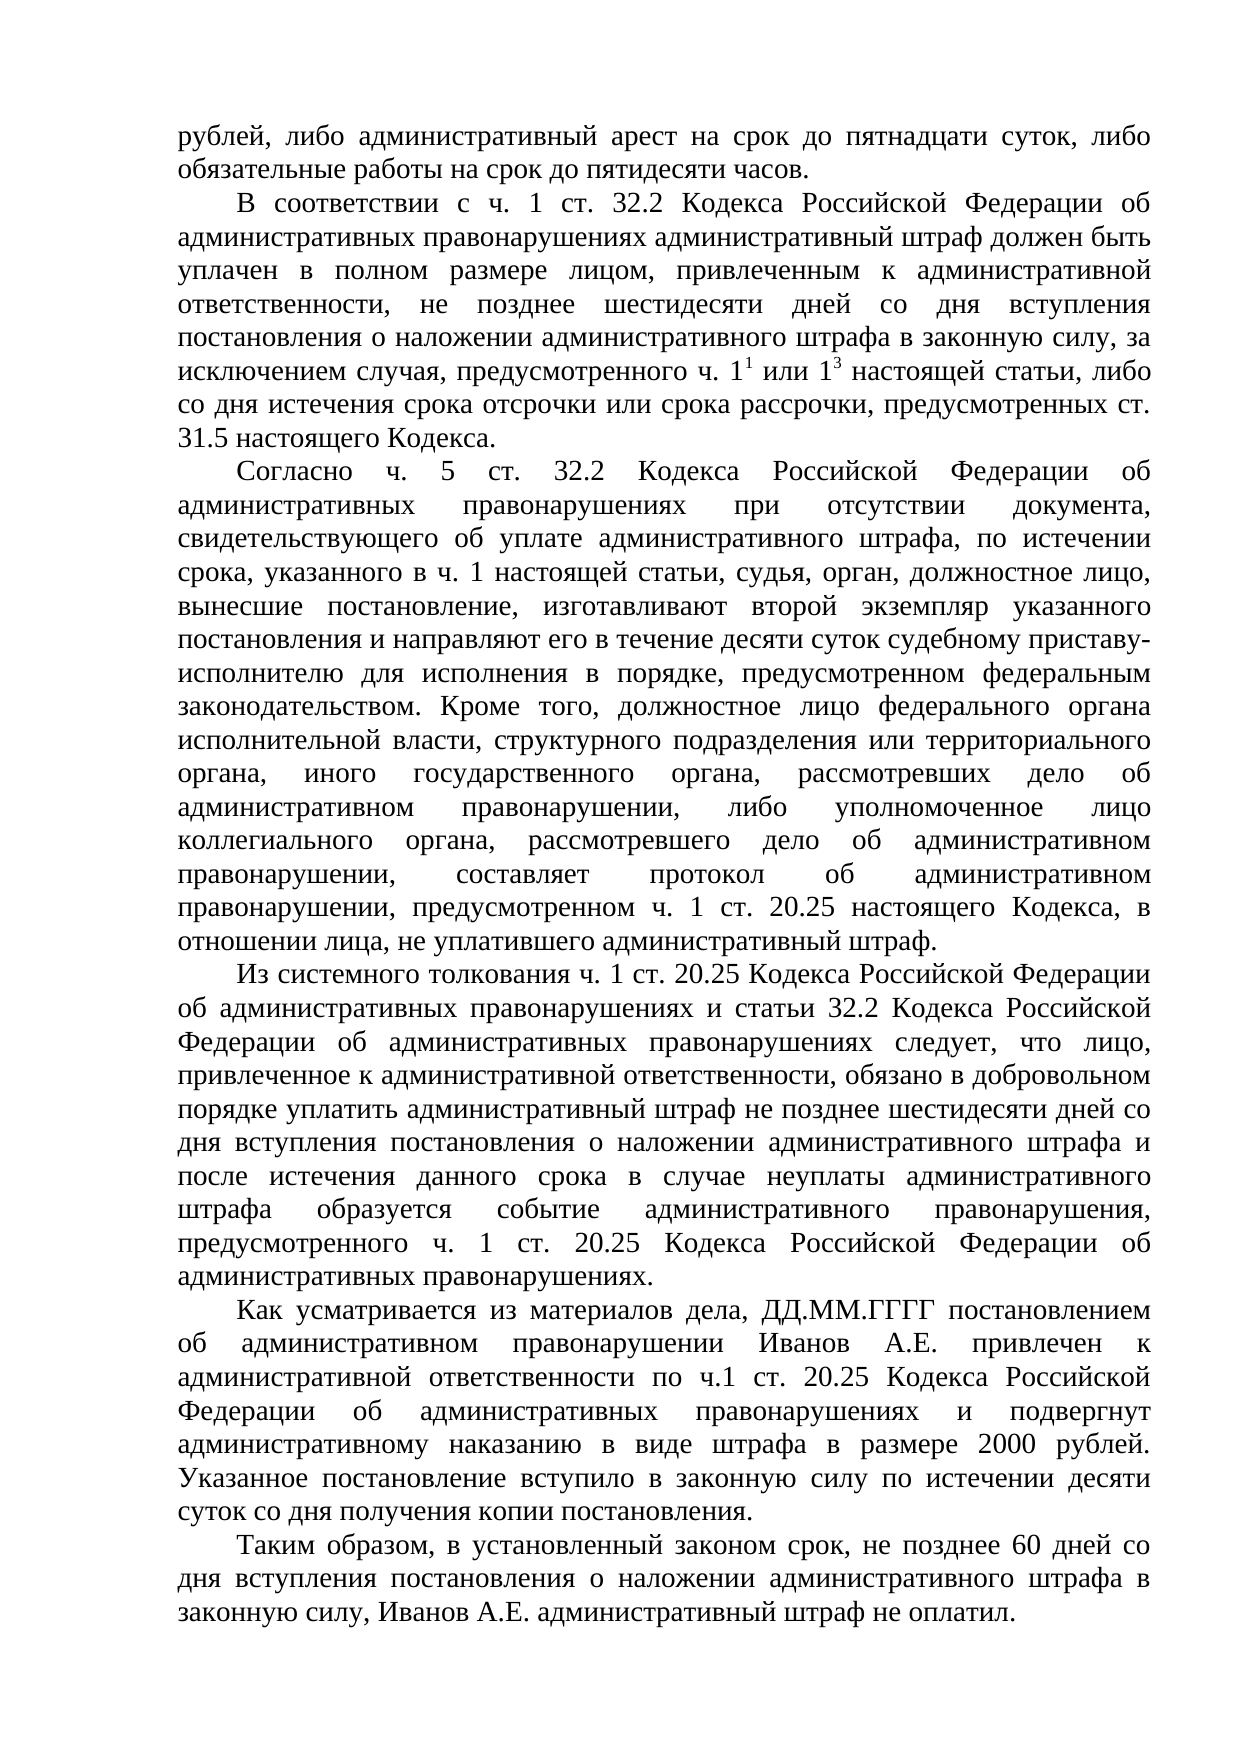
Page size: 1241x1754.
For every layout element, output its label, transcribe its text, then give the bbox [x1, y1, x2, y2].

text Таким образом, в установленный законом срок, не позднее 60 дней со дня вступления постановления о наложении административного штрафа в законную силу, Иванов А.Е. административный штраф не оплатил. [177, 1527, 1152, 1627]
text Согласно ч. 5 ст. 32.2 Кодекса Российской Федерации об административных правонарушениях при отсутствии документа, свидетельствующего об уплате административного штрафа, по истечении срока, указанного в ч. 1 настоящей статьи, судья, орган, должностное лицо, вынесшие постановление, изготавливают второй экземпляр указанного постановления и направляют его в течение десяти суток судебному приставу-исполнителю для исполнения в порядке, предусмотренном федеральным законодательством. Кроме того, должностное лицо федерального органа исполнительной власти, структурного подразделения или территориального органа, иного государственного органа, рассмотревших дело об административном правонарушении, либо уполномоченное лицо коллегиального органа, рассмотревшего дело об административном правонарушении, составляет протокол об административном правонарушении, предусмотренном ч. 1 ст. 20.25 настоящего Кодекса, в отношении лица, не уплатившего административный штраф. [177, 453, 1152, 957]
text Из системного толкования ч. 1 ст. 20.25 Кодекса Российской Федерации об административных правонарушениях и статьи 32.2 Кодекса Российской Федерации об административных правонарушениях следует, что лицо, привлеченное к административной ответственности, обязано в добровольном порядке уплатить административный штраф не позднее шестидесяти дней со дня вступления постановления о наложении административного штрафа и после истечения данного срока в случае неуплаты административного штрафа образуется событие административного правонарушения, предусмотренного ч. 1 ст. 20.25 Кодекса Российской Федерации об административных правонарушениях. [177, 957, 1152, 1292]
text Как усматривается из материалов дела, ДД.ММ.ГГГГ постановлением об административном правонарушении Иванов А.Е. привлечен к административной ответственности по ч.1 ст. 20.25 Кодекса Российской Федерации об административных правонарушениях и подвергнут административному наказанию в виде штрафа в размере 2000 рублей. Указанное постановление вступило в законную силу по истечении десяти суток со дня получения копии постановления. [177, 1292, 1152, 1527]
text В соответствии с ч. 1 ст. 32.2 Кодекса Российской Федерации об административных правонарушениях административный штраф должен быть уплачен в полном размере лицом, привлеченным к административной ответственности, не позднее шестидесяти дней со дня вступления постановления о наложении административного штрафа в законную силу, за исключением случая, предусмотренного ч. 11 или 13 настоящей статьи, либо со дня истечения срока отсрочки или срока рассрочки, предусмотренных ст. 31.5 настоящего Кодекса. [177, 185, 1152, 453]
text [177, 118, 1152, 185]
